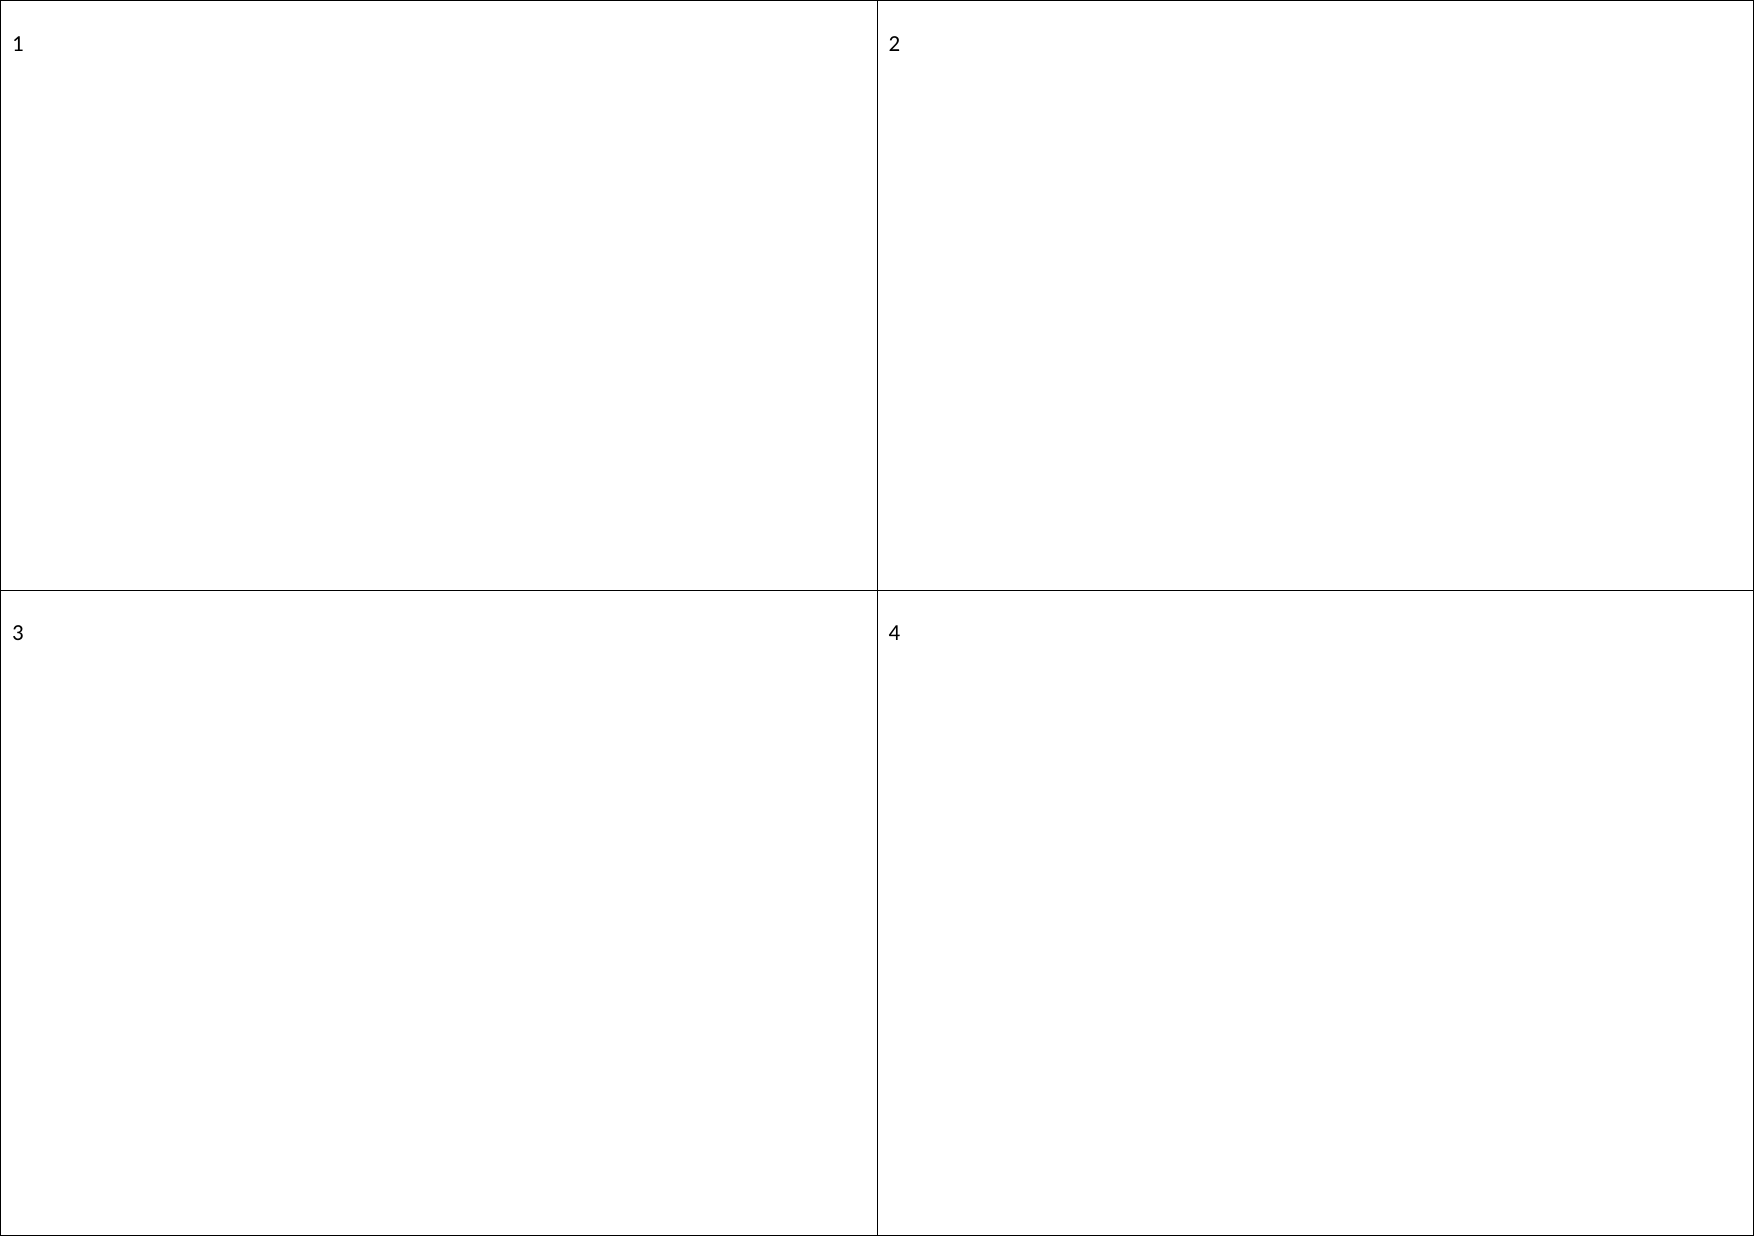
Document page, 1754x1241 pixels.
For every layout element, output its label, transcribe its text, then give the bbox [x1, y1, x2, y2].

table_cell 4 [878, 591, 1753, 1235]
table_header 2 [878, 1, 1753, 589]
table_cell 3 [1, 591, 877, 1235]
table_header 1 [1, 1, 877, 589]
